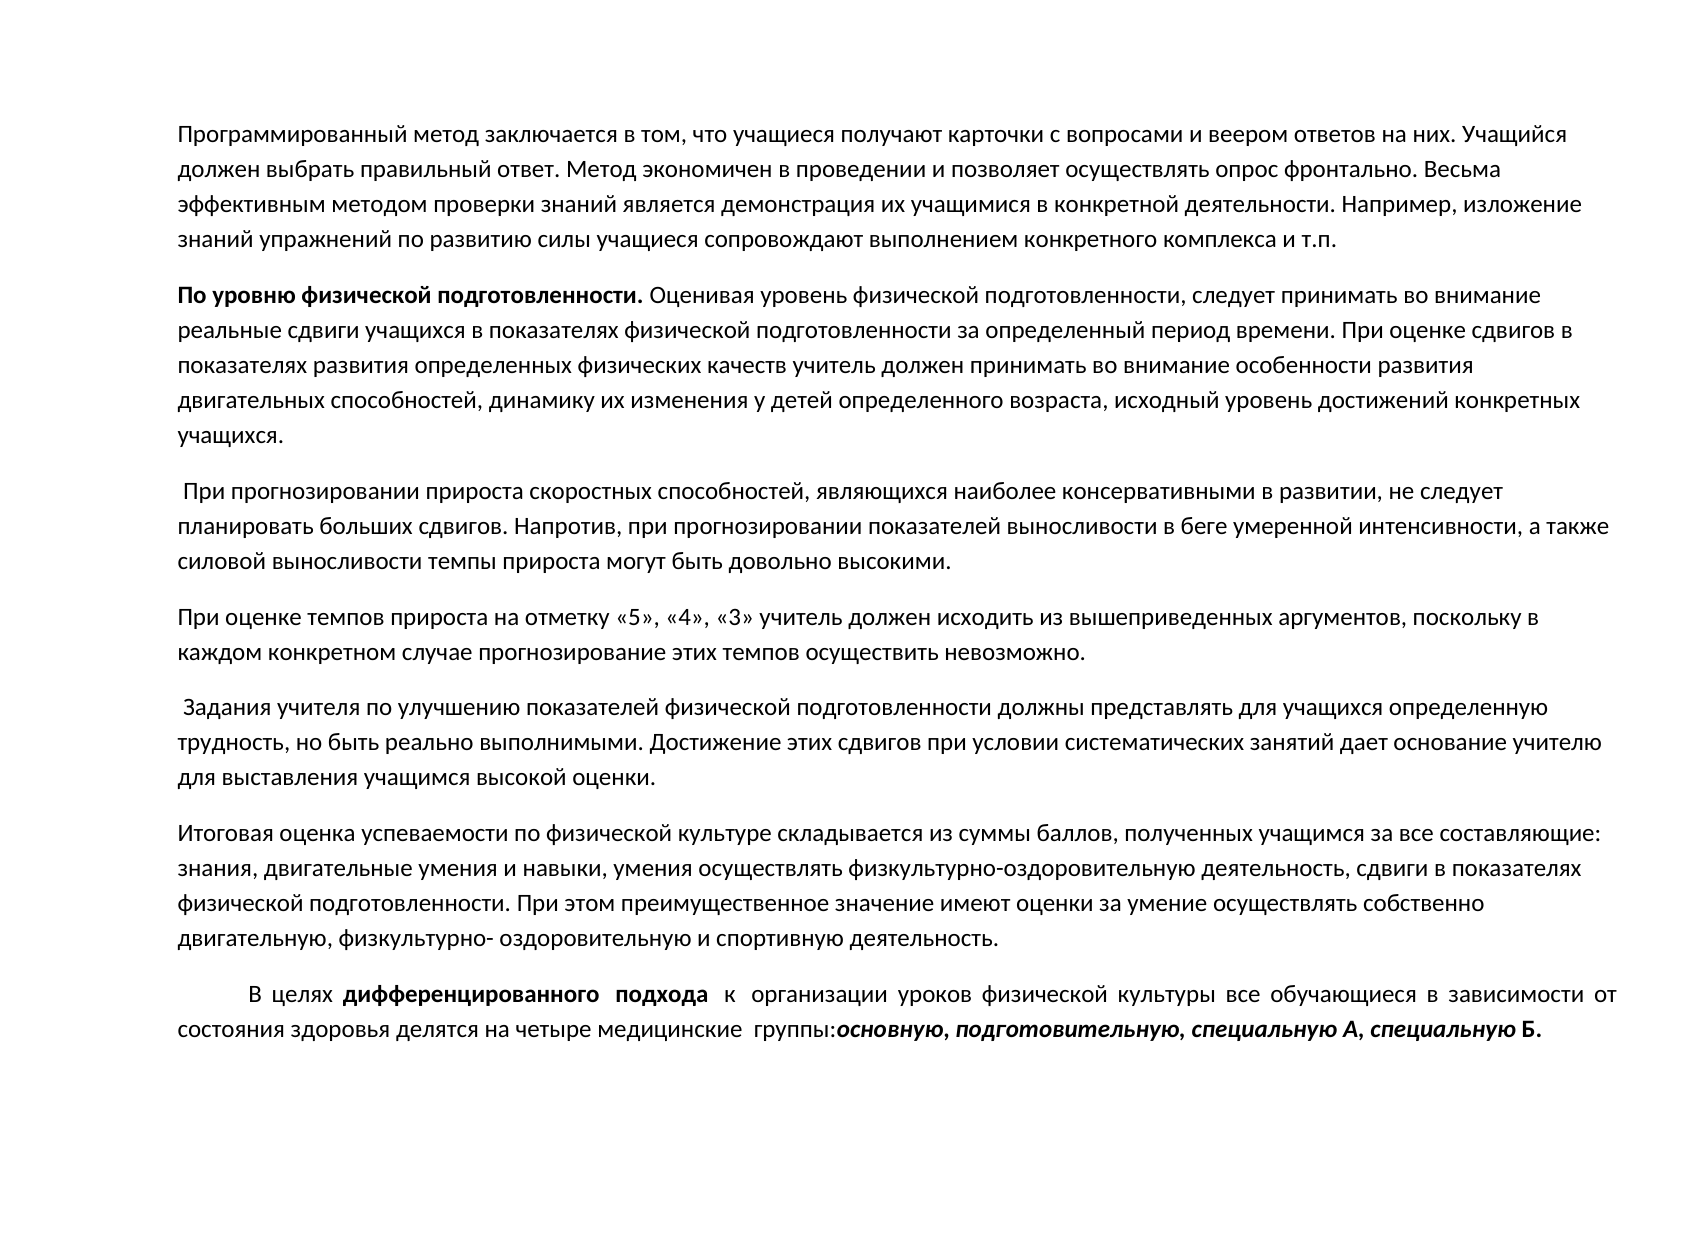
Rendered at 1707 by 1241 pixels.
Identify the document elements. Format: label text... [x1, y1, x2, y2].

text По уровню физической подготовленности. Оценивая уровень физической подготовленности, следует принимать во внимание реальные сдвиги учащихся в показателях физической подготовленности за определенный период времени. При оценке сдвигов в показателях развития определенных физических качеств учитель должен принимать во внимание особенности развития двигательных способностей, динамику их изменения у детей определенного возраста, исходный уровень достижений конкретных учащихся. [177, 279, 1618, 449]
text Программированный метод заключается в том, что учащиеся получают карточки с вопросами и веером ответов на них. Учащийся должен выбрать правильный ответ. Метод экономичен в проведении и позволяет осуществлять опрос фронтально. Весьма эффективным методом проверки знаний является демонстрация их учащимися в конкретной деятельности. Например, изложение знаний упражнений по развитию силы учащиеся сопровождают выполнением конкретного комплекса и т.п. [177, 118, 1618, 254]
text Задания учителя по улучшению показателей физической подготовленности должны представлять для учащихся определенную трудность, но быть реально выполнимыми. Достижение этих сдвигов при условии систематических занятий дает основание учителю для выставления учащимся высокой оценки. [177, 691, 1618, 792]
text В целях дифференцированного подхода к организации уроков физической культуры все обучающиеся в зависимости от состояния здоровья делятся на четыре медицинские группы:основную, подготовительную, специальную А, специальную Б. [177, 978, 1618, 1044]
text При прогнозировании прироста скоростных способностей, являющихся наиболее консервативными в развитии, не следует планировать больших сдвигов. Напротив, при прогнозировании показателей выносливости в беге умеренной интенсивности, а также силовой выносливости темпы прироста могут быть довольно высокими. [177, 475, 1618, 575]
text При оценке темпов прироста на отметку «5», «4», «3» учитель должен исходить из вышеприведенных аргументов, поскольку в каждом конкретном случае прогнозирование этих темпов осуществить невозможно. [177, 601, 1618, 666]
text Итоговая оценка успеваемости по физической культуре складывается из суммы баллов, полученных учащимся за все составляющие: знания, двигательные умения и навыки, умения осуществлять физкультурно-оздоровительную деятельность, сдвиги в показателях физической подготовленности. При этом преимущественное значение имеют оценки за умение осуществлять собственно двигательную, физкультурно- оздоровительную и спортивную деятельность. [177, 817, 1618, 953]
